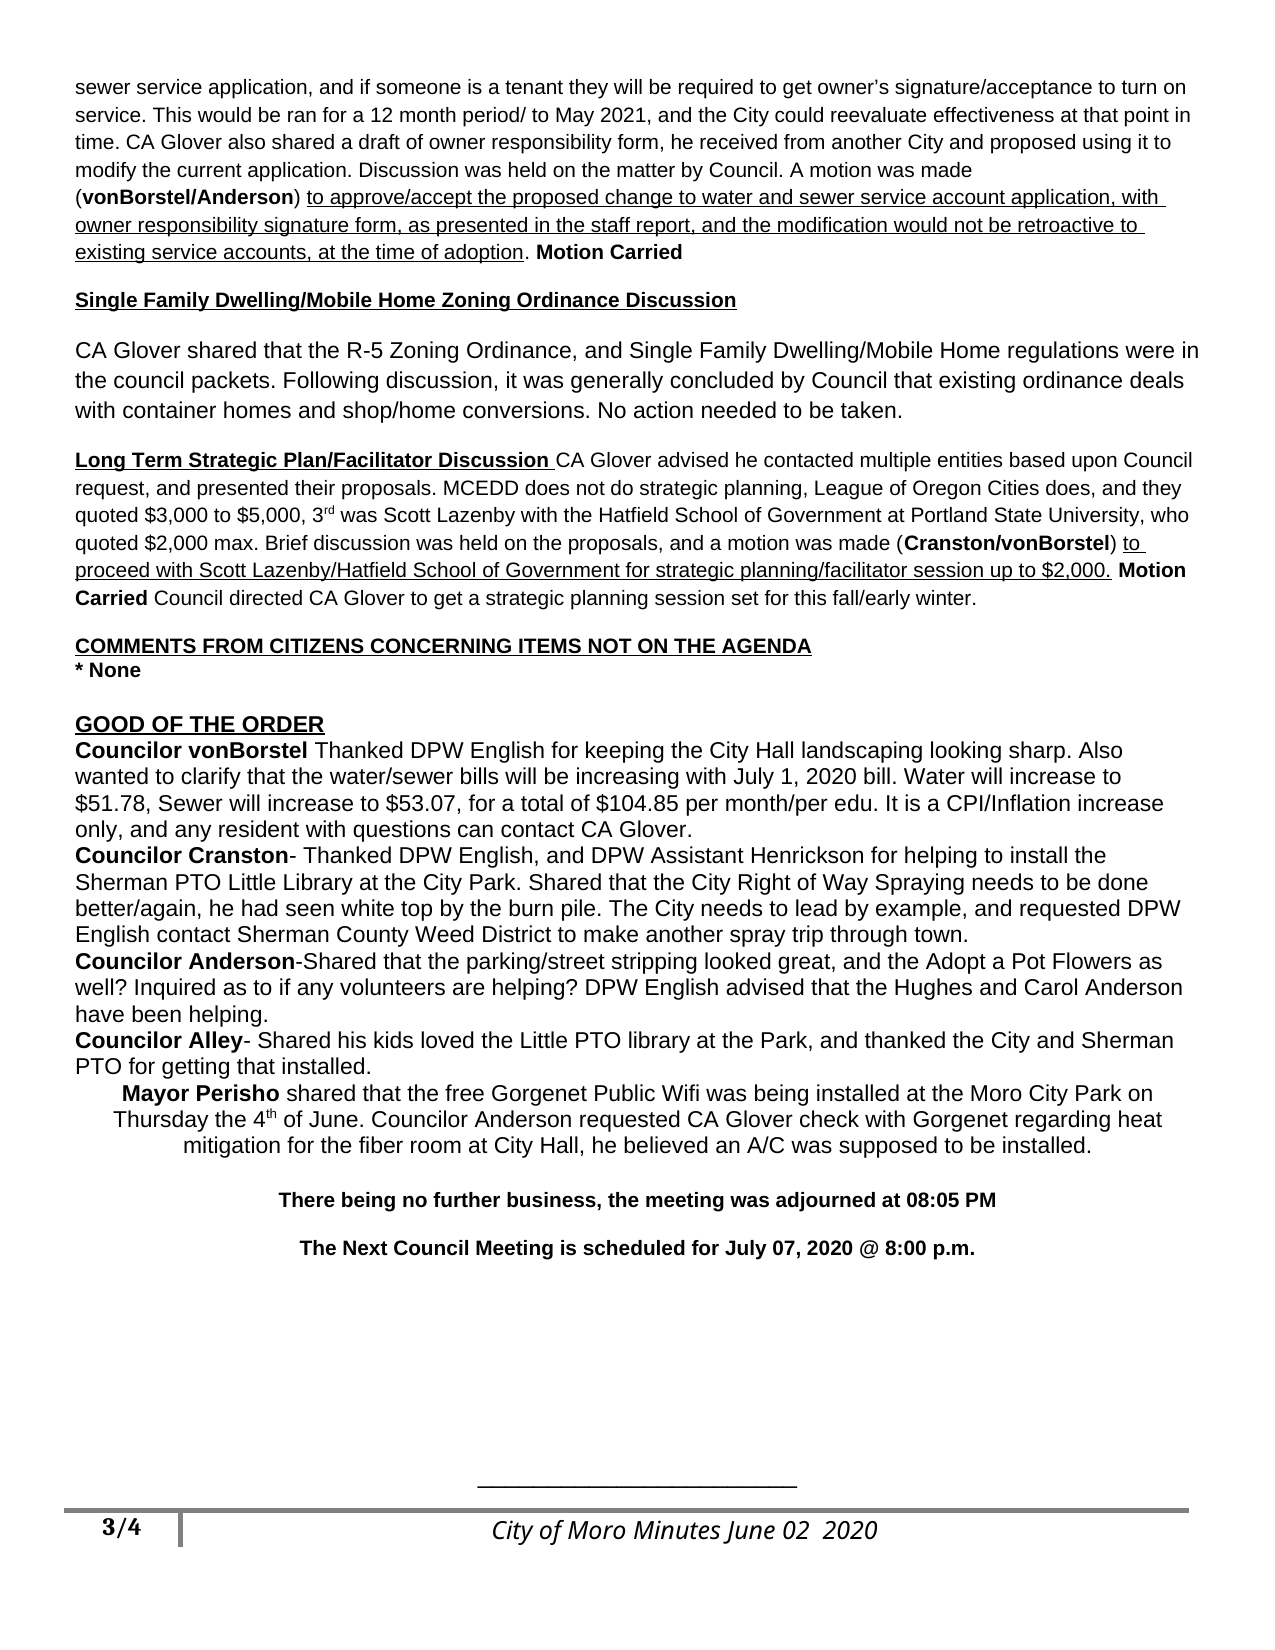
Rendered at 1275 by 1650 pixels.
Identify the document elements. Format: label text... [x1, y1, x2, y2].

text The Next Council Meeting is scheduled for July 07, 2020 @ 8:00 p.m. [75, 1235, 1200, 1259]
text Long Term Strategic Plan/Facilitator Discussion CA Glover advised he contacted multiple entities based upon Council request, and presented their proposals. MCEDD does not do strategic planning, League of Oregon Cities does, and they quoted $3,000 to $5,000, 3rd was Scott Lazenby with the Hatfield School of Government at Portland State University, who quoted $2,000 max. Brief discussion was held on the proposals, and a motion was made (Cranston/vonBorstel) to proceed with Scott Lazenby/Hatfield School of Government for strategic planning/facilitator session up to $2,000. Motion Carried Council directed CA Glover to get a strategic planning session set for this fall/early winter. [75, 448, 1200, 609]
text COMMENTS FROM CITIZENS CONCERNING ITEMS NOT ON THE AGENDA * None [75, 634, 1200, 682]
text _______________________ [75, 1461, 1200, 1489]
text There being no further business, the meeting was adjourned at 08:05 PM [75, 1187, 1200, 1211]
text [75, 75, 1200, 264]
text Councilor Alley- Shared his kids loved the Little PTO library at the Park, and thanked the City and Sherman PTO for getting that installed. [75, 1027, 1200, 1079]
text Councilor Cranston- Thanked DPW English, and DPW Assistant Henrickson for helping to install the Sherman PTO Little Library at the City Park. Shared that the City Right of Way Spraying needs to be done better/again, he had seen white top by the burn pile. The City needs to lead by example, and requested DPW English contact Sherman County Weed District to make another spray trip through town. [75, 842, 1200, 948]
text Single Family Dwelling/Mobile Home Zoning Ordinance Discussion [75, 288, 1200, 312]
text Councilor Anderson-Shared that the parking/street stripping looked great, and the Adopt a Pot Flowers as well? Inquired as to if any volunteers are helping? DPW English advised that the Hughes and Carol Anderson have been helping. [75, 948, 1200, 1027]
text Mayor Perisho shared that the free Gorgenet Public Wifi was being installed at the Moro City Park on Thursday the 4th of June. Councilor Anderson requested CA Glover check with Gorgenet regarding heat mitigation for the fiber room at City Hall, he believed an A/C was supposed to be installed. [75, 1079, 1200, 1159]
text GOOD OF THE ORDER [75, 711, 1200, 737]
text Councilor vonBorstel Thanked DPW English for keeping the City Hall landscaping looking sharp. Also wanted to clarify that the water/sewer bills will be increasing with July 1, 2020 bill. Water will increase to $51.78, Sewer will increase to $53.07, for a total of $104.85 per month/per edu. It is a CPI/Inflation increase only, and any resident with questions can contact CA Glover. [75, 737, 1200, 842]
text CA Glover shared that the R-5 Zoning Ordinance, and Single Family Dwelling/Mobile Home regulations were in the council packets. Following discussion, it was generally concluded by Council that existing ordinance deals with container homes and shop/home conversions. No action needed to be taken. [75, 337, 1200, 423]
